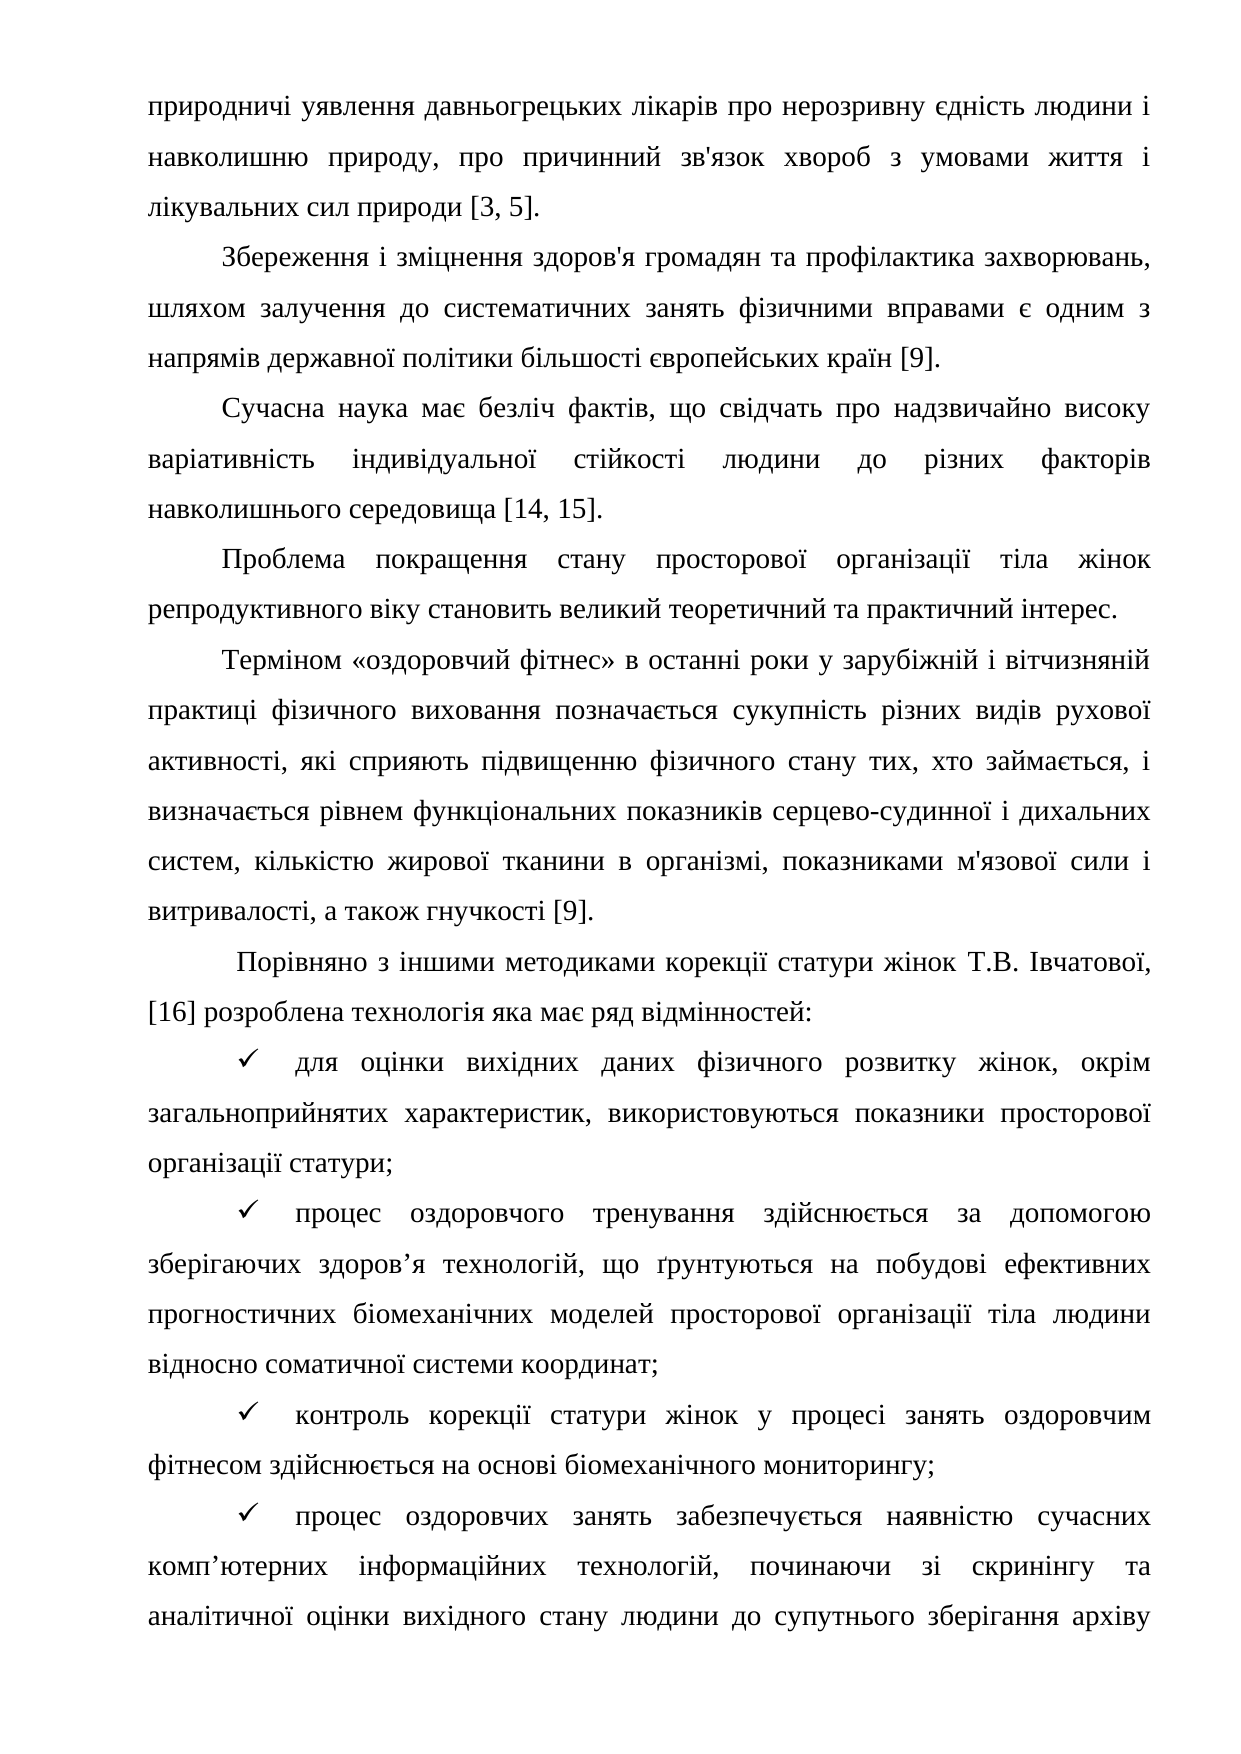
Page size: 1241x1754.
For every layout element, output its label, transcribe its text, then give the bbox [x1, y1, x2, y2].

list процес оздоровчого тренування здійснюється за допомогою зберігаючих здоров’я технологій, що ґрунтуються на побудові ефективних прогностичних біомеханічних моделей просторової організації тіла людини відносно соматичної системи координат; [148, 1196, 1152, 1380]
text Сучасна наука має безліч фактів, що свідчать про надзвичайно високу варіативність індивідуальної стійкості людини до різних факторів навколишнього середовища [14, 15]. [148, 474, 1152, 524]
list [148, 1498, 1152, 1632]
text Порівняно з іншими методиками корекції статури жінок Т.В. Івчатової, [16] розроблена технологія яка має ряд відмінностей: [148, 944, 1152, 1028]
text Сучасна наука має безліч фактів, що свідчать про надзвичайно високу варіативність індивідуальної стійкості людини до різних факторів навколишнього середовища [14, 15]. [148, 390, 1152, 441]
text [148, 88, 1152, 223]
text Проблема покращення стану просторової організації тіла жінок репродуктивного віку становить великий теоретичний та практичний інтерес. [148, 541, 1152, 625]
text Збереження і зміцнення здоров'я громадян та профілактика захворювань, шляхом залучення до систематичних занять фізичними вправами є одним з напрямів державної політики більшості європейських країн [9]. [148, 239, 1152, 374]
text Терміном «оздоровчий фітнес» в останні роки у зарубіжній і вітчизняній практиці фізичного виховання позначається сукупність різних видів рухової активності, які сприяють підвищенню фізичного стану тих, хто займається, і визначається рівнем функціональних показників серцево-судинної і дихальних систем, кількістю жирової тканини в організмі, показниками м'язової сили і витривалості, а також гнучкості [9]. [148, 642, 1152, 927]
list контроль корекції статури жінок у процесі занять оздоровчим фітнесом здійснюється на основі біомеханічного мониторингу; [148, 1397, 1152, 1481]
list для оцінки вихідних даних фізичного розвитку жінок, окрім загальноприйнятих характеристик, використовуються показники просторової організації статури; [148, 1044, 1152, 1179]
